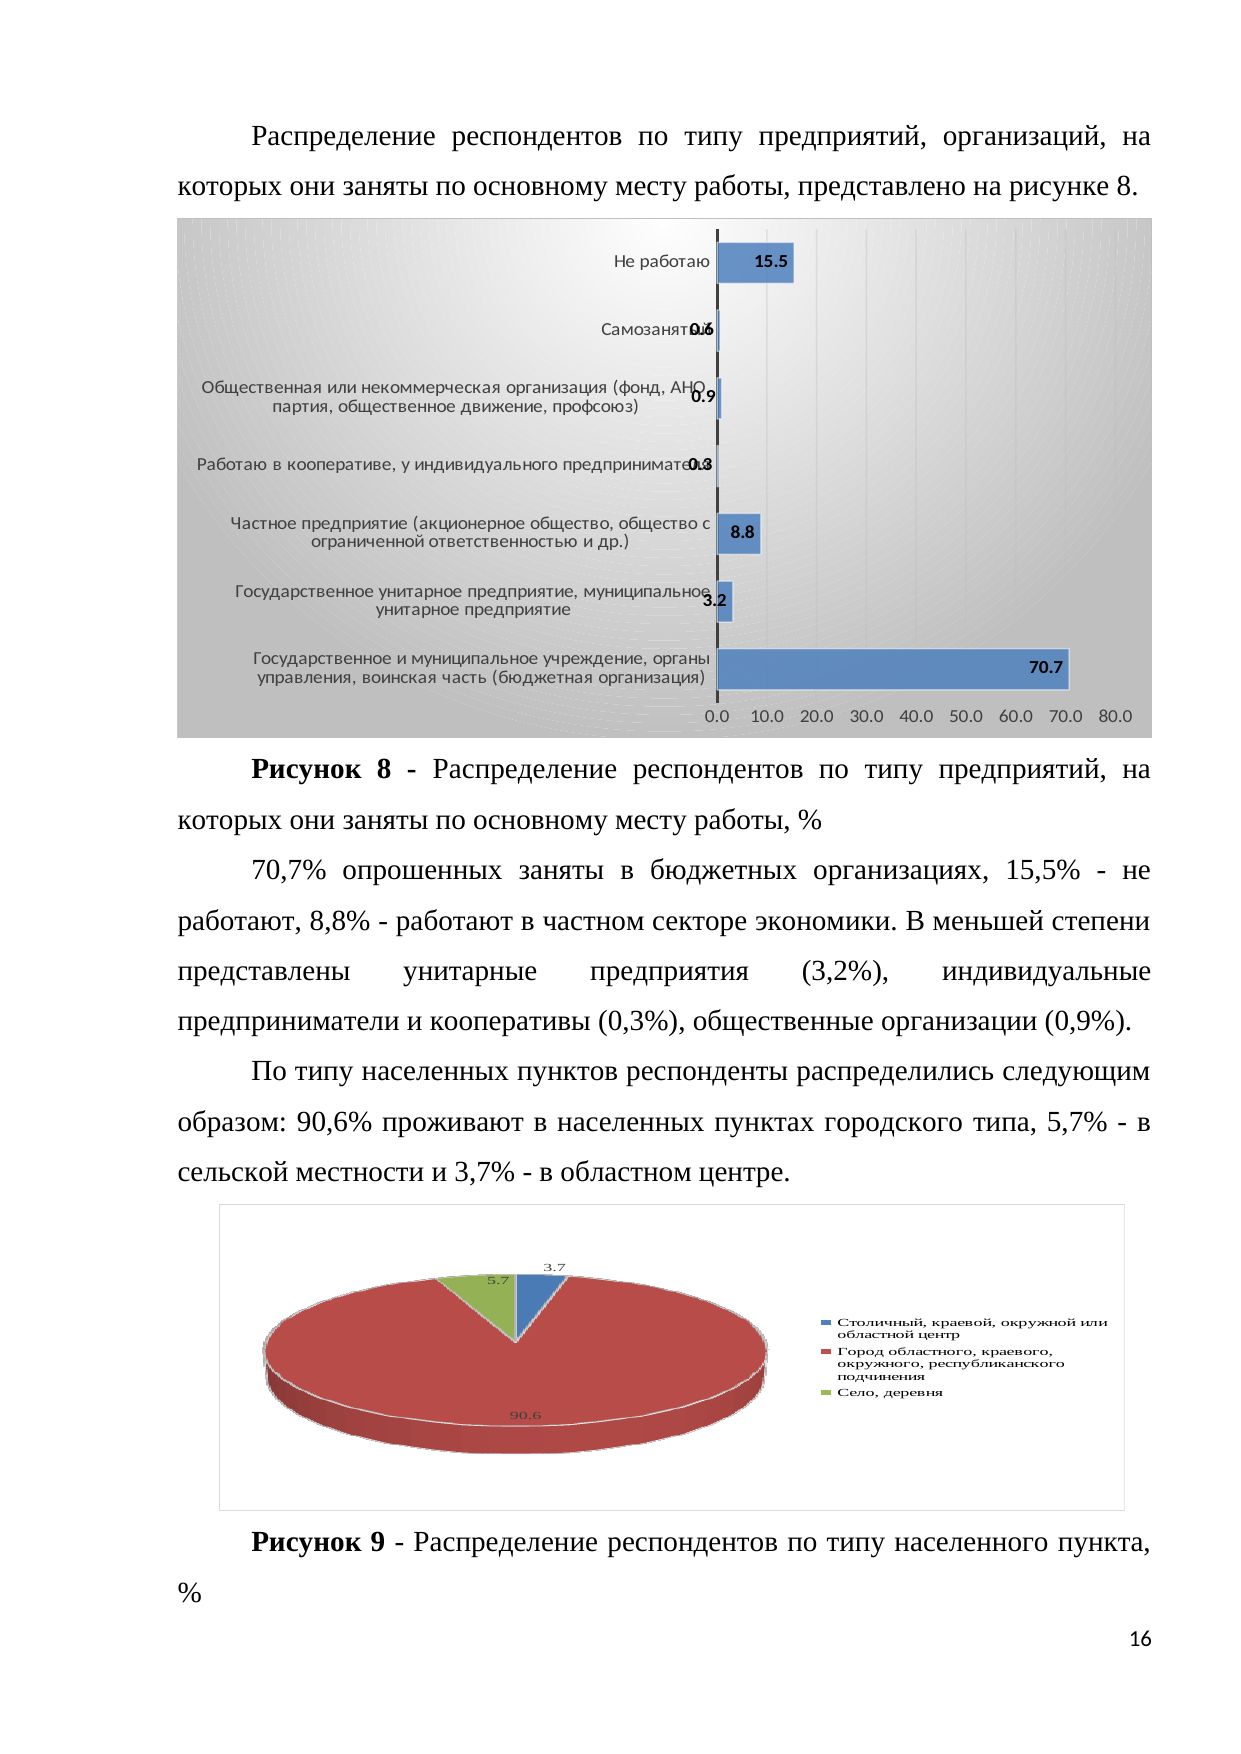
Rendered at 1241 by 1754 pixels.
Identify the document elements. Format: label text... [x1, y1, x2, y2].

text Распределение респондентов по типу предприятий, организаций, на которых они заняты по основному месту работы, представлено на рисунке 8. [177, 118, 1152, 202]
text Рисунок 8 - Распределение респондентов по типу предприятий, на которых они заняты по основному месту работы, % [177, 752, 1152, 836]
text По типу населенных пунктов респонденты распределились следующим образом: 90,6% проживают в населенных пунктах городского типа, 5,7% - в сельской местности и 3,7% - в областном центре. [177, 1053, 1152, 1188]
text 70,7% опрошенных заняты в бюджетных организациях, 15,5% - не работают, 8,8% - работают в частном секторе экономики. В меньшей степени представлены унитарные предприятия (3,2%), индивидуальные предприниматели и кооперативы (0,3%), общественные организации (0,9%). [177, 852, 1152, 1037]
text Рисунок 9 - Распределение респондентов по типу населенного пункта, % [177, 1524, 1152, 1608]
